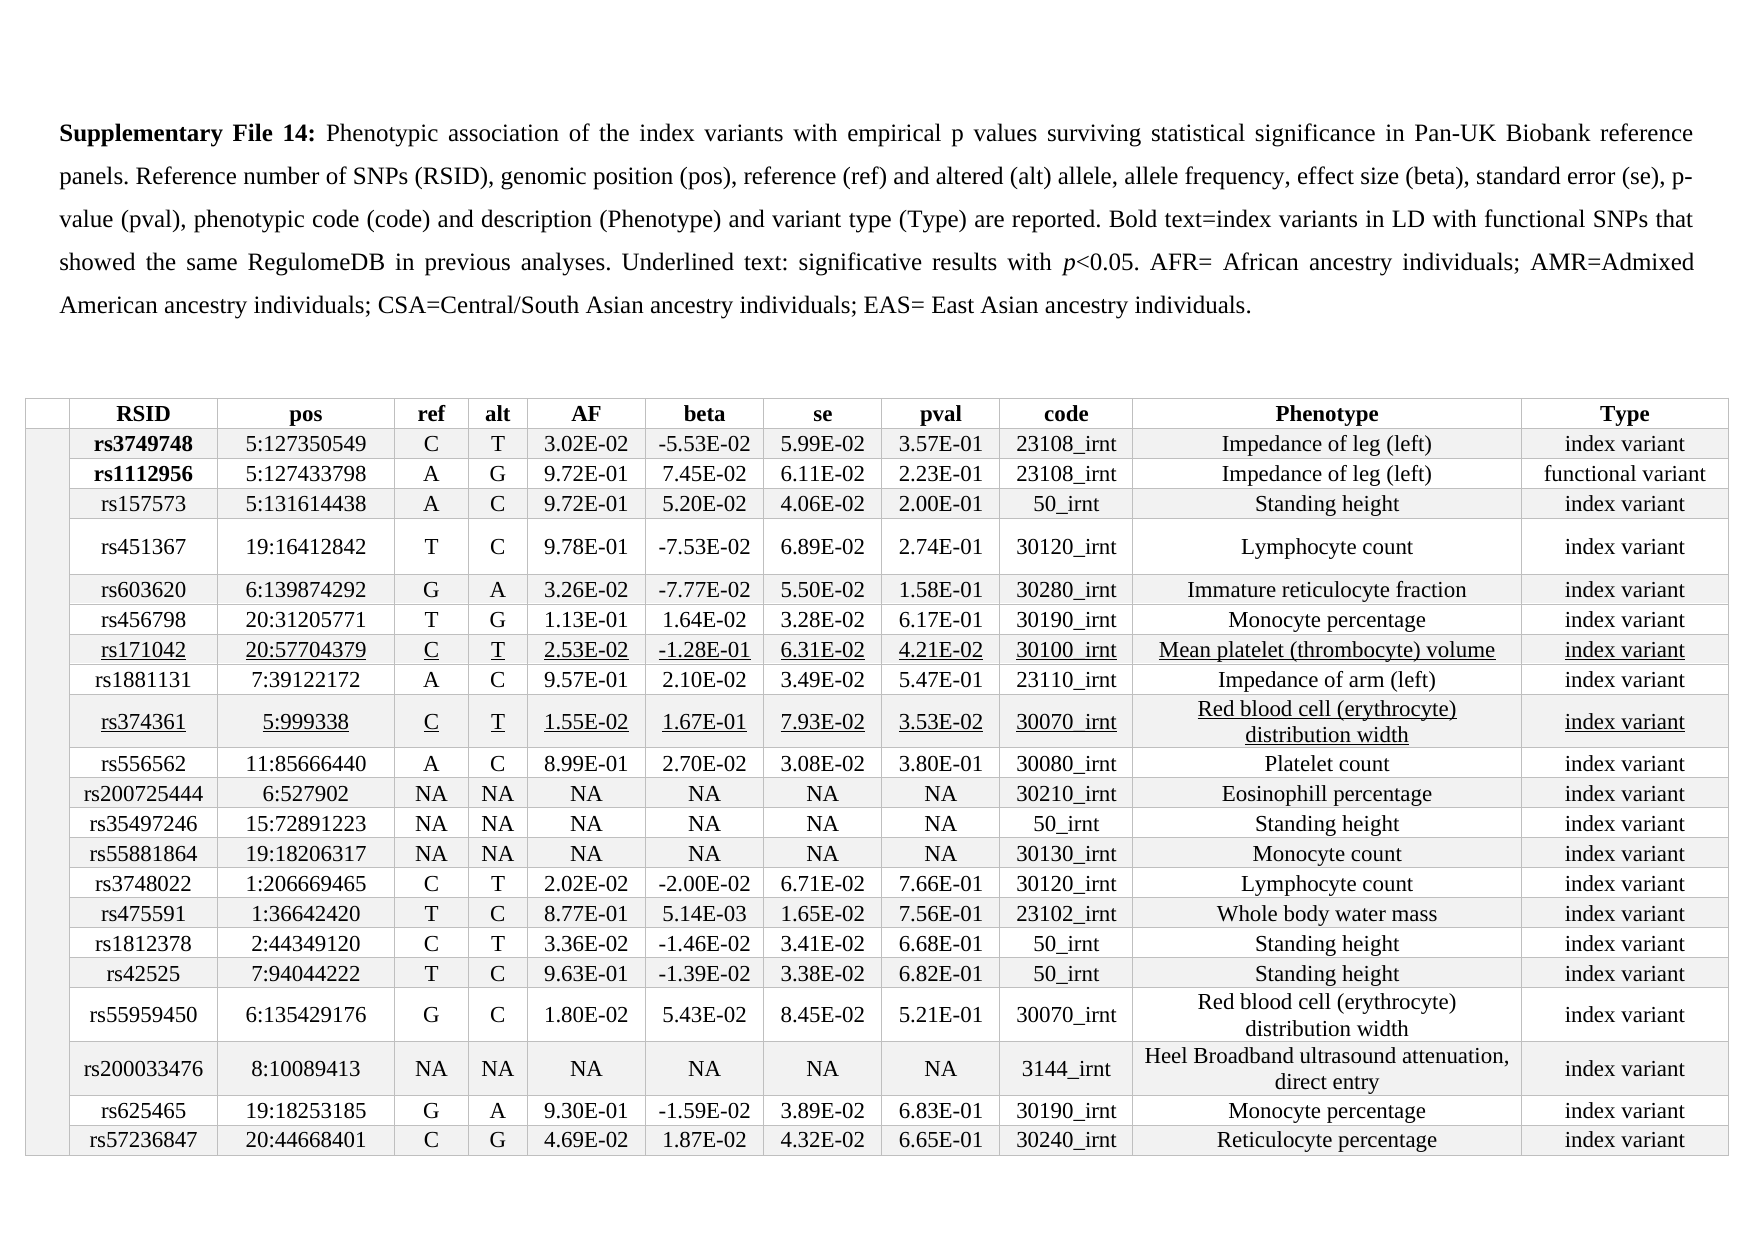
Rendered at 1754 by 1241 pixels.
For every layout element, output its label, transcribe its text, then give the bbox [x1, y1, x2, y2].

table_cell 8:10089413 [218, 1042, 394, 1095]
table_cell T [395, 605, 468, 633]
table_cell 2.00E-01 [882, 489, 999, 518]
table_header pval [882, 399, 999, 428]
table_cell 4.32E-02 [764, 1126, 881, 1155]
table_cell index variant [1522, 635, 1728, 663]
table_cell T [395, 898, 468, 927]
table_cell Red blood cell (erythrocyte) distribution width [1133, 695, 1521, 747]
table_cell Monocyte percentage [1133, 605, 1521, 633]
table_cell 3.26E-02 [528, 575, 645, 603]
table_cell -2.00E-02 [646, 868, 763, 897]
table_cell index variant [1522, 519, 1728, 573]
table_cell rs625465 [70, 1096, 217, 1125]
table_cell 30120_irnt [1000, 868, 1132, 897]
table_cell Red blood cell (erythrocyte) distribution width [1133, 988, 1521, 1041]
table_cell rs200033476 [70, 1042, 217, 1095]
table_cell Whole body water mass [1133, 898, 1521, 927]
table_header ref [395, 399, 468, 428]
table_cell rs35497246 [70, 808, 217, 837]
table_cell G [395, 1096, 468, 1125]
table_cell C [395, 429, 468, 458]
table_cell 6.89E-02 [764, 519, 881, 573]
table_header AF [528, 399, 645, 428]
table_cell A [469, 575, 527, 603]
table_cell NA [882, 808, 999, 837]
table_cell G [469, 459, 527, 488]
table_header beta [646, 399, 763, 428]
table_cell AFR [26, 429, 69, 1155]
table_cell T [469, 928, 527, 957]
table_cell 19:16412842 [218, 519, 394, 573]
table_cell 50_irnt [1000, 808, 1132, 837]
table_cell Mean platelet (thrombocyte) volume [1133, 635, 1521, 663]
table_cell rs42525 [70, 958, 217, 987]
table_cell rs374361 [70, 695, 217, 747]
table_cell A [395, 748, 468, 777]
table_cell 7.66E-01 [882, 868, 999, 897]
table_cell index variant [1522, 928, 1728, 957]
table_cell rs200725444 [70, 778, 217, 807]
table_cell C [469, 489, 527, 518]
table_cell G [469, 1126, 527, 1155]
table_cell 6.68E-01 [882, 928, 999, 957]
table_cell index variant [1522, 838, 1728, 867]
table_cell index variant [1522, 665, 1728, 693]
table_cell C [395, 635, 468, 663]
table_cell 9.57E-01 [528, 665, 645, 693]
table_cell 20:44668401 [218, 1126, 394, 1155]
table_cell -1.28E-01 [646, 635, 763, 663]
table_cell 1.55E-02 [528, 695, 645, 747]
table_cell -1.46E-02 [646, 928, 763, 957]
table_cell rs171042 [70, 635, 217, 663]
table_cell A [469, 1096, 527, 1125]
table_cell 2:44349120 [218, 928, 394, 957]
table_cell T [469, 868, 527, 897]
table_cell T [469, 635, 527, 663]
table_cell 3.08E-02 [764, 748, 881, 777]
table_cell C [395, 1126, 468, 1155]
table_cell NA [469, 1042, 527, 1095]
table_cell C [395, 868, 468, 897]
table_cell Platelet count [1133, 748, 1521, 777]
table_cell 5.20E-02 [646, 489, 763, 518]
table_cell NA [882, 1042, 999, 1095]
table_cell Standing height [1133, 928, 1521, 957]
table_header RSID [70, 399, 217, 428]
table_cell 5:131614438 [218, 489, 394, 518]
table_cell A [395, 665, 468, 693]
table_cell 1:206669465 [218, 868, 394, 897]
table_cell Monocyte count [1133, 838, 1521, 867]
table_cell 11:85666440 [218, 748, 394, 777]
table_cell NA [764, 1042, 881, 1095]
table_cell 30190_irnt [1000, 605, 1132, 633]
table_cell 5.47E-01 [882, 665, 999, 693]
table_cell NA [764, 808, 881, 837]
table_cell rs57236847 [70, 1126, 217, 1155]
table_cell -7.77E-02 [646, 575, 763, 603]
table_cell 2.23E-01 [882, 459, 999, 488]
table_cell -5.53E-02 [646, 429, 763, 458]
table_cell 30100_irnt [1000, 635, 1132, 663]
table_cell 8.77E-01 [528, 898, 645, 927]
table_cell 5.50E-02 [764, 575, 881, 603]
table_header [26, 399, 69, 428]
table_cell NA [882, 838, 999, 867]
table_cell 4.06E-02 [764, 489, 881, 518]
table_cell 30280_irnt [1000, 575, 1132, 603]
table_cell 3.80E-01 [882, 748, 999, 777]
table_cell 19:18206317 [218, 838, 394, 867]
table_cell 50_irnt [1000, 489, 1132, 518]
table_header alt [469, 399, 527, 428]
table_header code [1000, 399, 1132, 428]
table_cell 2.53E-02 [528, 635, 645, 663]
table_cell index variant [1522, 1126, 1728, 1155]
table_cell 3.53E-02 [882, 695, 999, 747]
table_cell rs3749748 [70, 429, 217, 458]
table_cell C [469, 988, 527, 1041]
table_cell 3.57E-01 [882, 429, 999, 458]
table_cell 20:31205771 [218, 605, 394, 633]
table_cell 1.80E-02 [528, 988, 645, 1041]
table_cell C [469, 898, 527, 927]
table_cell G [395, 575, 468, 603]
table_cell NA [528, 778, 645, 807]
table_cell 23108_irnt [1000, 429, 1132, 458]
table_cell NA [646, 1042, 763, 1095]
table_cell 5.21E-01 [882, 988, 999, 1041]
table_cell NA [395, 838, 468, 867]
table_cell 1.65E-02 [764, 898, 881, 927]
table_cell Impedance of arm (left) [1133, 665, 1521, 693]
table_cell Lymphocyte count [1133, 519, 1521, 573]
table_cell index variant [1522, 605, 1728, 633]
table_cell 30070_irnt [1000, 695, 1132, 747]
table_cell rs1881131 [70, 665, 217, 693]
table_cell 1.58E-01 [882, 575, 999, 603]
table_cell Impedance of leg (left) [1133, 429, 1521, 458]
table_cell NA [395, 778, 468, 807]
table_cell 50_irnt [1000, 958, 1132, 987]
table_cell -7.53E-02 [646, 519, 763, 573]
table_cell index variant [1522, 958, 1728, 987]
table_cell -1.59E-02 [646, 1096, 763, 1125]
table_cell 50_irnt [1000, 928, 1132, 957]
table_header Type [1522, 399, 1728, 428]
table_cell 5.43E-02 [646, 988, 763, 1041]
table_cell NA [395, 1042, 468, 1095]
table_cell 1.87E-02 [646, 1126, 763, 1155]
table_cell Impedance of leg (left) [1133, 459, 1521, 488]
table_cell Standing height [1133, 489, 1521, 518]
table_cell rs1812378 [70, 928, 217, 957]
table_header pos [218, 399, 394, 428]
table_cell index variant [1522, 748, 1728, 777]
table_cell 3.38E-02 [764, 958, 881, 987]
table_cell NA [646, 838, 763, 867]
table_cell Eosinophill percentage [1133, 778, 1521, 807]
table_cell rs603620 [70, 575, 217, 603]
table_cell 4.21E-02 [882, 635, 999, 663]
table_cell 4.69E-02 [528, 1126, 645, 1155]
table_cell rs556562 [70, 748, 217, 777]
table_cell -1.39E-02 [646, 958, 763, 987]
table_cell 5:127350549 [218, 429, 394, 458]
table_cell 9.72E-01 [528, 459, 645, 488]
table_cell NA [395, 808, 468, 837]
table_cell 3.02E-02 [528, 429, 645, 458]
table_cell 30070_irnt [1000, 988, 1132, 1041]
table_cell T [395, 519, 468, 573]
table_cell rs1112956 [70, 459, 217, 488]
table_cell C [469, 519, 527, 573]
table_cell 7.45E-02 [646, 459, 763, 488]
table_cell NA [646, 808, 763, 837]
table_cell A [395, 489, 468, 518]
table_cell rs157573 [70, 489, 217, 518]
table_cell 30080_irnt [1000, 748, 1132, 777]
table_cell 23110_irnt [1000, 665, 1132, 693]
table_cell rs451367 [70, 519, 217, 573]
table_cell 3.28E-02 [764, 605, 881, 633]
table_cell 6:135429176 [218, 988, 394, 1041]
table_cell 3144_irnt [1000, 1042, 1132, 1095]
table_cell 1:36642420 [218, 898, 394, 927]
table_cell 7:39122172 [218, 665, 394, 693]
table_cell rs55881864 [70, 838, 217, 867]
table_cell G [469, 605, 527, 633]
table_cell 1.67E-01 [646, 695, 763, 747]
table_cell 5:999338 [218, 695, 394, 747]
table_cell Standing height [1133, 808, 1521, 837]
table_cell Standing height [1133, 958, 1521, 987]
table_cell 5.14E-03 [646, 898, 763, 927]
table_cell G [395, 988, 468, 1041]
table_cell 9.63E-01 [528, 958, 645, 987]
table_cell NA [469, 838, 527, 867]
table_cell 3.36E-02 [528, 928, 645, 957]
table_cell Reticulocyte percentage [1133, 1126, 1521, 1155]
table_cell 6:527902 [218, 778, 394, 807]
table_cell 9.78E-01 [528, 519, 645, 573]
table_cell T [469, 429, 527, 458]
text Supplementary File 14: Phenotypic association of the index variants with empirical p values surviving statistical significance in Pan-UK Biobank reference panels. Reference number of SNPs (RSID), genomic position (pos), reference (ref) and altered (alt) allele, allele frequency, effect size (beta), standard error (se), p-value (pval), phenotypic code (code) and description (Phenotype) and variant type (Type) are reported. Bold text=index variants in LD with functional SNPs that showed the same RegulomeDB in previous analyses. Underlined text: significative results with p<0.05. AFR= African ancestry individuals; AMR=Admixed American ancestry individuals; CSA=Central/South Asian ancestry individuals; EAS= East Asian ancestry individuals. [59, 118, 1695, 319]
table_header Phenotype [1133, 399, 1521, 428]
table_cell 6.82E-01 [882, 958, 999, 987]
table_cell 30130_irnt [1000, 838, 1132, 867]
table_cell C [395, 928, 468, 957]
table_cell 6.65E-01 [882, 1126, 999, 1155]
table_cell 8.99E-01 [528, 748, 645, 777]
table_cell 6.11E-02 [764, 459, 881, 488]
table_cell index variant [1522, 778, 1728, 807]
table_cell C [469, 665, 527, 693]
table_cell A [395, 459, 468, 488]
table_cell 7.93E-02 [764, 695, 881, 747]
table_cell 1.64E-02 [646, 605, 763, 633]
table_cell 3.41E-02 [764, 928, 881, 957]
table_cell index variant [1522, 1042, 1728, 1095]
table_cell NA [764, 838, 881, 867]
table_cell 30190_irnt [1000, 1096, 1132, 1125]
table_cell index variant [1522, 988, 1728, 1041]
table_cell 20:57704379 [218, 635, 394, 663]
table_cell 8.45E-02 [764, 988, 881, 1041]
table_cell NA [469, 808, 527, 837]
table_cell 6.71E-02 [764, 868, 881, 897]
table_cell 23108_irnt [1000, 459, 1132, 488]
table_cell 6.83E-01 [882, 1096, 999, 1125]
table_cell index variant [1522, 695, 1728, 747]
table_cell 2.74E-01 [882, 519, 999, 573]
table_cell rs456798 [70, 605, 217, 633]
table_cell 2.02E-02 [528, 868, 645, 897]
table_cell 6.17E-01 [882, 605, 999, 633]
table_cell NA [528, 1042, 645, 1095]
table_cell index variant [1522, 898, 1728, 927]
table_cell index variant [1522, 868, 1728, 897]
table_cell index variant [1522, 1096, 1728, 1125]
table_cell C [469, 748, 527, 777]
table_cell 2.10E-02 [646, 665, 763, 693]
table_cell index variant [1522, 429, 1728, 458]
table_cell 23102_irnt [1000, 898, 1132, 927]
table_cell 6.31E-02 [764, 635, 881, 663]
table_cell index variant [1522, 489, 1728, 518]
table_cell rs475591 [70, 898, 217, 927]
table_cell 30210_irnt [1000, 778, 1132, 807]
table_cell 1.13E-01 [528, 605, 645, 633]
table_cell 9.30E-01 [528, 1096, 645, 1125]
table_cell rs55959450 [70, 988, 217, 1041]
table_cell index variant [1522, 575, 1728, 603]
table_cell 2.70E-02 [646, 748, 763, 777]
table_cell 5:127433798 [218, 459, 394, 488]
table_cell NA [528, 838, 645, 867]
table_header se [764, 399, 881, 428]
table_cell 3.89E-02 [764, 1096, 881, 1125]
table_cell Heel Broadband ultrasound attenuation, direct entry [1133, 1042, 1521, 1095]
table_cell 15:72891223 [218, 808, 394, 837]
table_cell 30240_irnt [1000, 1126, 1132, 1155]
table_cell T [395, 958, 468, 987]
table_cell 5.99E-02 [764, 429, 881, 458]
table_cell 9.72E-01 [528, 489, 645, 518]
table_cell NA [646, 778, 763, 807]
table_cell rs3748022 [70, 868, 217, 897]
table_cell 6:139874292 [218, 575, 394, 603]
table_cell functional variant [1522, 459, 1728, 488]
table_cell NA [469, 778, 527, 807]
table_cell NA [528, 808, 645, 837]
table_cell index variant [1522, 808, 1728, 837]
table_cell Lymphocyte count [1133, 868, 1521, 897]
table_cell C [395, 695, 468, 747]
table_cell 19:18253185 [218, 1096, 394, 1125]
table_cell NA [882, 778, 999, 807]
table_cell NA [764, 778, 881, 807]
table_cell Monocyte percentage [1133, 1096, 1521, 1125]
table_cell C [469, 958, 527, 987]
table_cell 30120_irnt [1000, 519, 1132, 573]
table_cell T [469, 695, 527, 747]
table_cell Immature reticulocyte fraction [1133, 575, 1521, 603]
table_cell 3.49E-02 [764, 665, 881, 693]
table_cell 7:94044222 [218, 958, 394, 987]
table_cell 7.56E-01 [882, 898, 999, 927]
